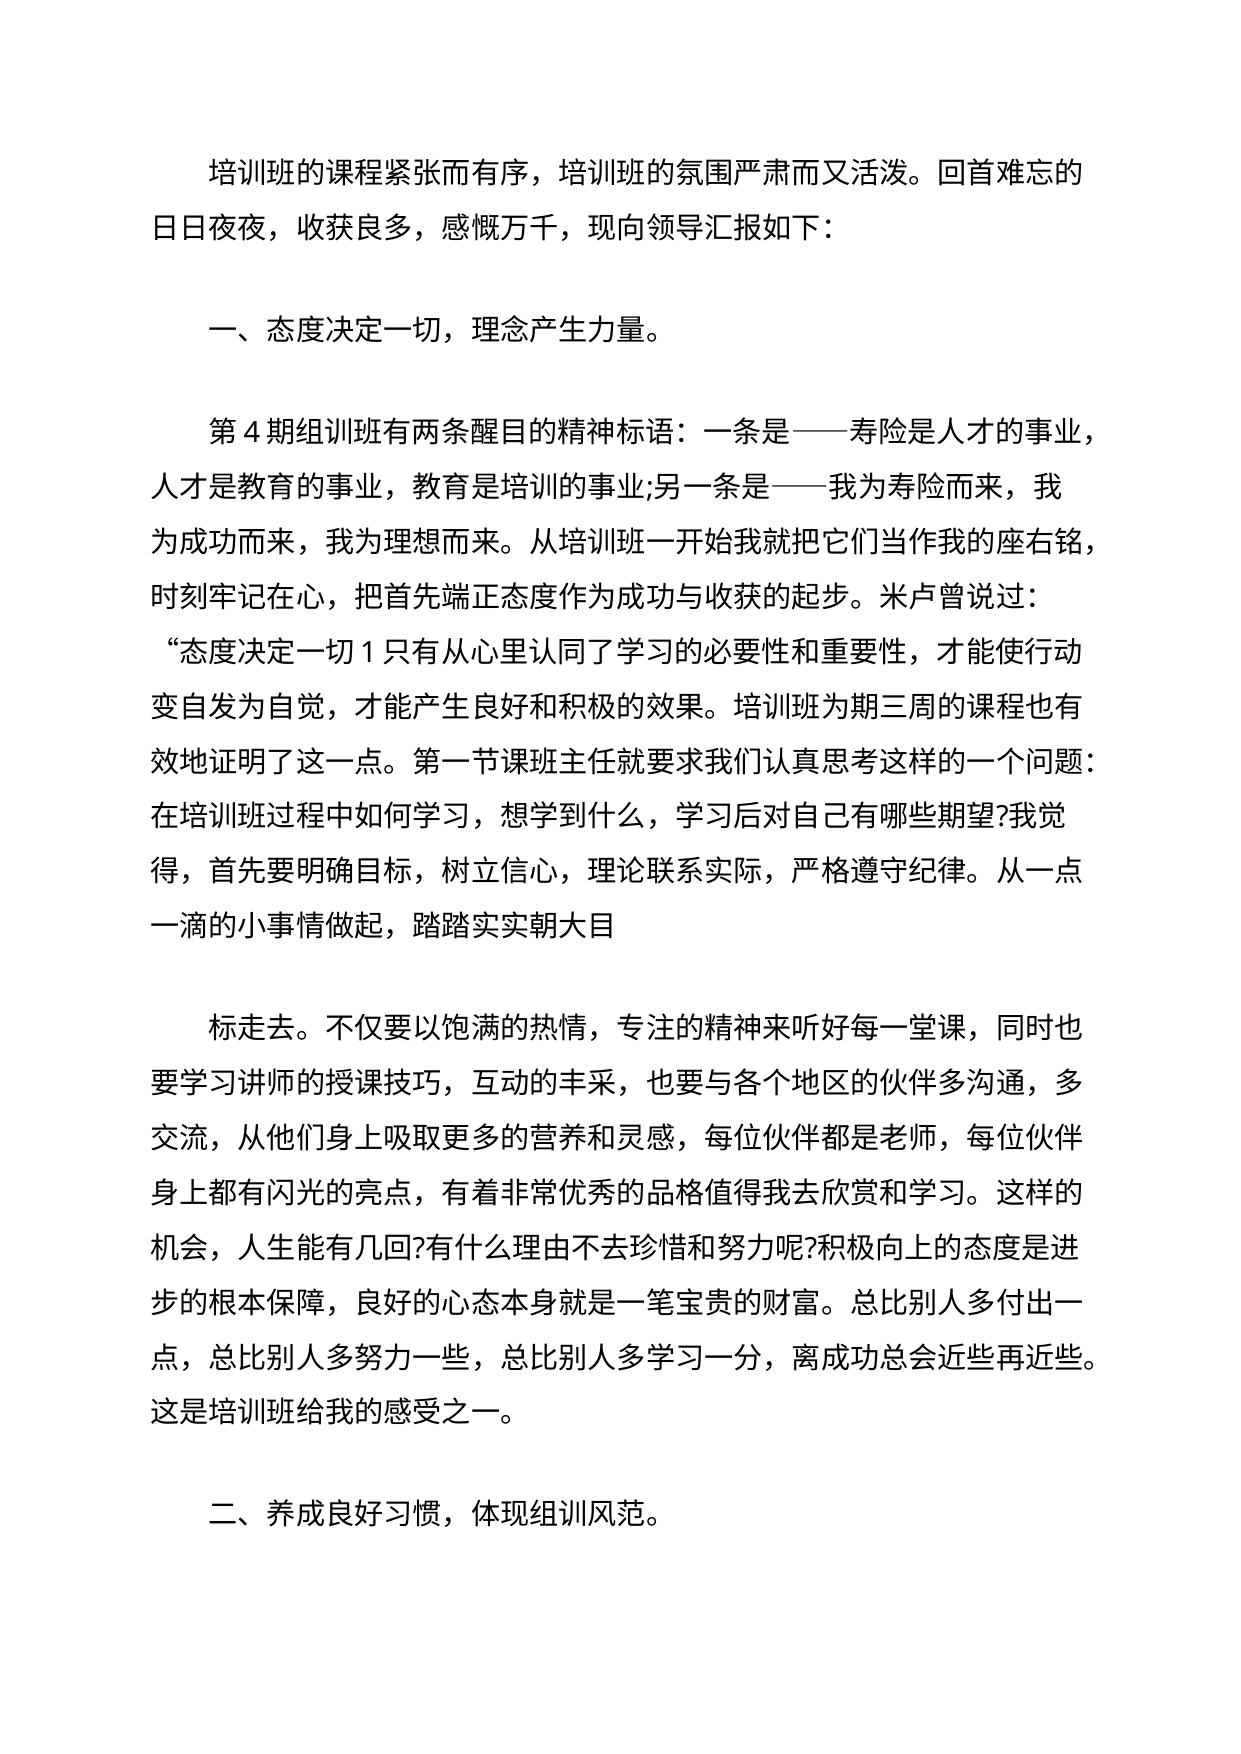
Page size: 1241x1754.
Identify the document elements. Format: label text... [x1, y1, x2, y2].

text 培训班的课程紧张而有序，培训班的氛围严肃而又活泼。回首难忘的日日夜夜，收获良多，感慨万千，现向领导汇报如下： [150, 150, 1090, 247]
text 一、态度决定一切，理念产生力量。 [150, 307, 1090, 349]
text 二、养成良好习惯，体现组训风范。 [150, 1491, 1090, 1533]
text 标走去。不仅要以饱满的热情，专注的精神来听好每一堂课，同时也要学习讲师的授课技巧，互动的丰采，也要与各个地区的伙伴多沟通，多交流，从他们身上吸取更多的营养和灵感，每位伙伴都是老师，每位伙伴身上都有闪光的亮点，有着非常优秀的品格值得我去欣赏和学习。这样的机会，人生能有几回?有什么理由不去珍惜和努力呢?积极向上的态度是进步的根本保障，良好的心态本身就是一笔宝贵的财富。总比别人多付出一点，总比别人多努力一些，总比别人多学习一分，离成功总会近些再近些。这是培训班给我的感受之一。 [150, 1005, 1090, 1431]
text 第4期组训班有两条醒目的精神标语：一条是——寿险是人才的事业，人才是教育的事业，教育是培训的事业;另一条是——我为寿险而来，我为成功而来，我为理想而来。从培训班一开始我就把它们当作我的座右铭，时刻牢记在心，把首先端正态度作为成功与收获的起步。米卢曾说过：“态度决定一切1只有从心里认同了学习的必要性和重要性，才能使行动变自发为自觉，才能产生良好和积极的效果。培训班为期三周的课程也有效地证明了这一点。第一节课班主任就要求我们认真思考这样的一个问题：在培训班过程中如何学习，想学到什么，学习后对自己有哪些期望?我觉得，首先要明确目标，树立信心，理论联系实际，严格遵守纪律。从一点一滴的小事情做起，踏踏实实朝大目 [150, 408, 1090, 945]
